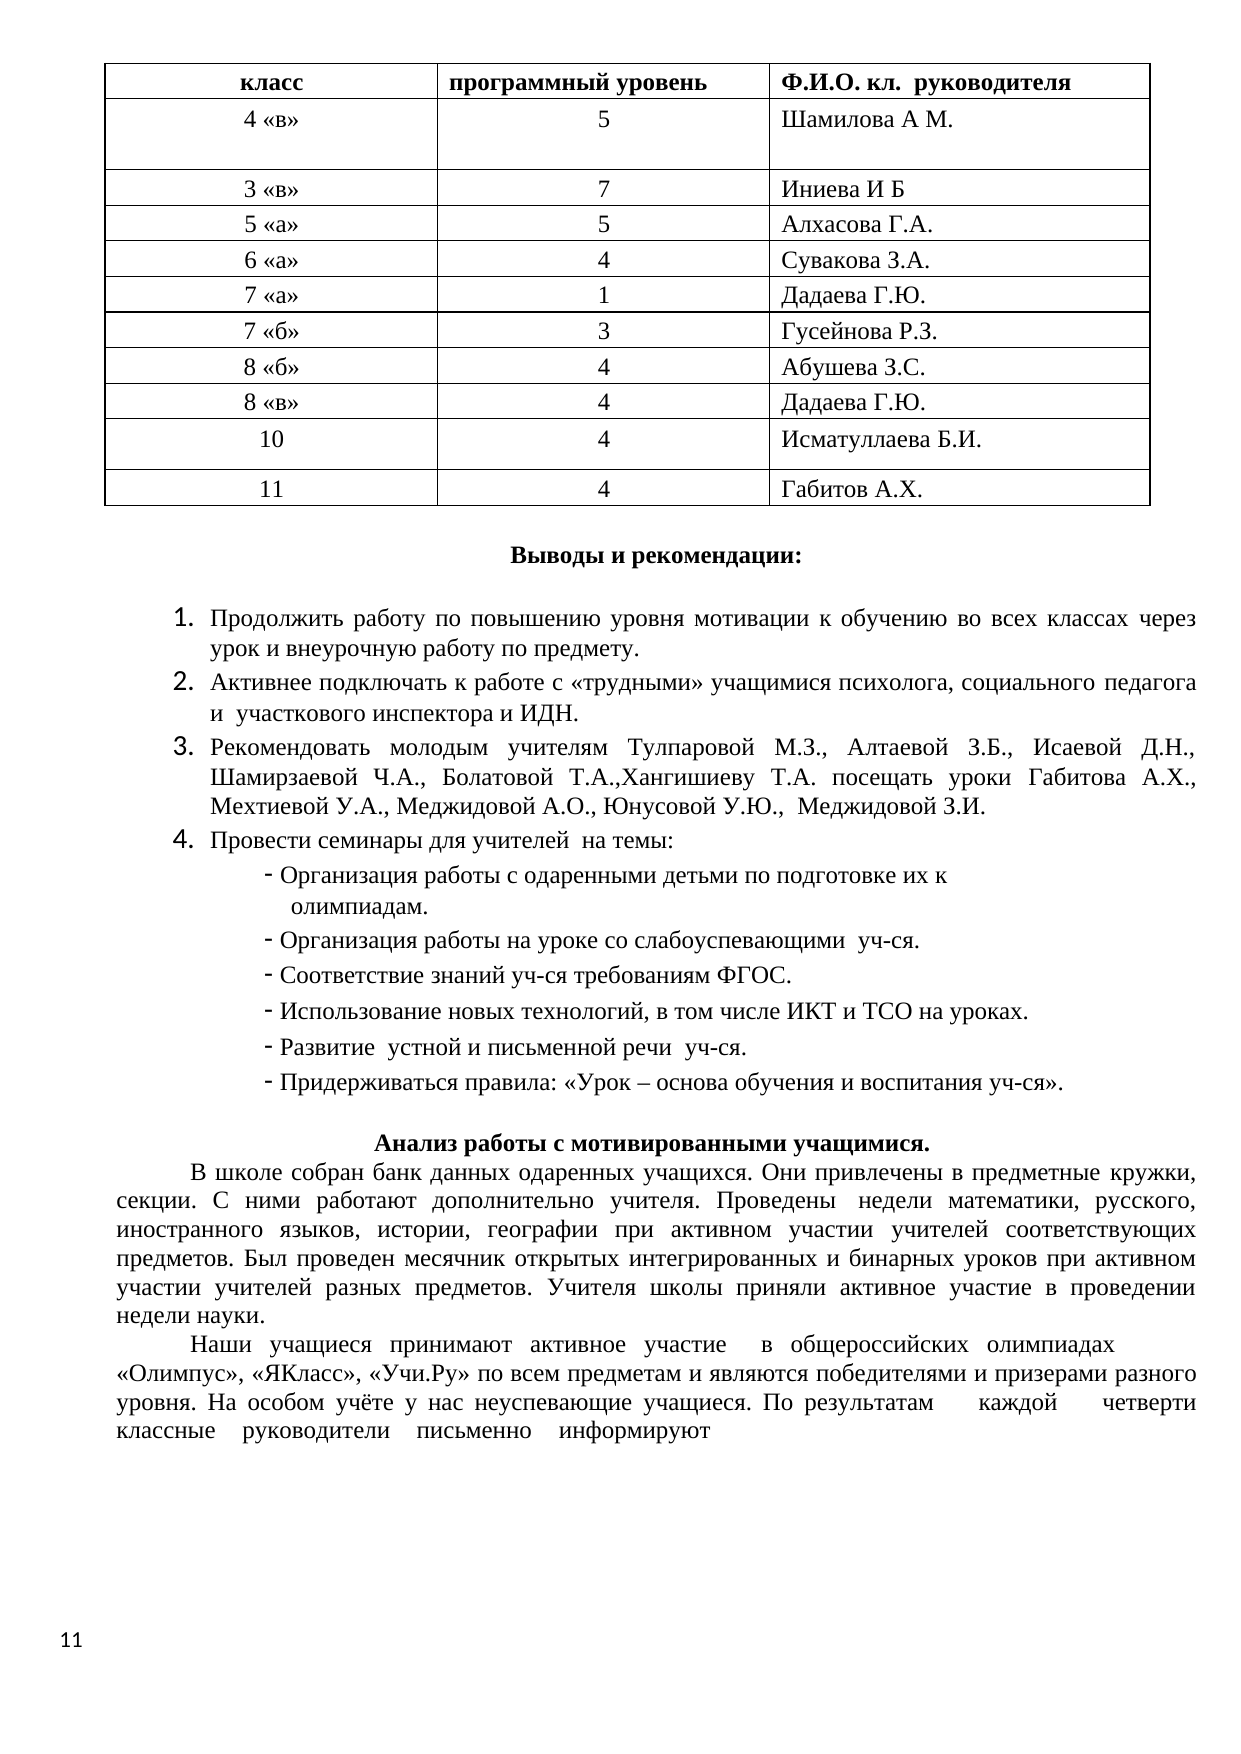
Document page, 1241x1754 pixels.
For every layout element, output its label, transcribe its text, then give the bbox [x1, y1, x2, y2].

table_cell Шамилова А М. [770, 99, 1149, 169]
table_cell 4 [438, 384, 769, 418]
table_cell Гусейнова Р.З. [770, 313, 1149, 347]
list Придерживаться правила: «Урок – основа обучения и воспитания уч-ся». [264, 1062, 1240, 1098]
table_cell 5 [438, 99, 769, 169]
table_header программный уровень [438, 64, 769, 98]
table_cell Сувакова З.А. [770, 241, 1149, 276]
table_header класс [106, 64, 437, 98]
list Провести семинары для учителей на темы: [172, 820, 1240, 855]
text «Олимпус», «ЯКласс», «Учи.Ру» по всем предметам и являются победителями и призерами разного уровня. На особом учёте у нас неуспевающие учащиеся. По результатам каждой четверти классные руководители письменно информируют [116, 1358, 1196, 1444]
table_cell 11 [106, 470, 437, 505]
table_cell Абушева З.С. [770, 348, 1149, 383]
list Развитие устной и письменной речи уч-ся. [264, 1027, 1240, 1062]
list Активнее подключать к работе с «трудными» учащимися психолога, социального педагога и участкового инспектора и ИДН. [172, 662, 1196, 727]
table_cell 3 [438, 313, 769, 347]
table_cell 8 «в» [106, 384, 437, 418]
table_cell 4 [438, 470, 769, 505]
table_cell 7 [438, 170, 769, 205]
table_cell 4 [438, 241, 769, 276]
table_cell 4 [438, 419, 769, 469]
table_cell 3 «в» [106, 170, 437, 205]
table_header Ф.И.О. кл. руководителя [770, 64, 1149, 98]
list Использование новых технологий, в том числе ИКТ и ТСО на уроках. [264, 991, 1240, 1027]
table_cell 4 [438, 348, 769, 383]
text Наши учащиеся принимают активное участие в общероссийских олимпиадах [190, 1329, 1240, 1358]
table_cell 5 «а» [106, 206, 437, 240]
table_cell Дадаева Г.Ю. [770, 277, 1149, 311]
list Организация работы с одаренными детьми по подготовке их к олимпиадам. [264, 855, 986, 920]
table_cell 8 «б» [106, 348, 437, 383]
table_cell 1 [438, 277, 769, 311]
text В школе собран банк данных одаренных учащихся. Они привлечены в предметные кружки, секции. С ними работают дополнительно учителя. Проведены недели математики, русского, иностранного языков, истории, географии при активном участии учителей соответствующих предметов. Был проведен месячник открытых интегрированных и бинарных уроков при активном участии учителей разных предметов. Учителя школы приняли активное участие в проведении недели науки. [116, 1157, 1196, 1329]
table_cell 4 «в» [106, 99, 437, 169]
subtitle Анализ работы с мотивированными учащимися. [374, 1128, 1240, 1157]
table_cell 10 [106, 419, 437, 469]
table_cell 5 [438, 206, 769, 240]
table_cell 7 «б» [106, 313, 437, 347]
table_cell Иниева И Б [770, 170, 1149, 205]
table_cell Исматуллаева Б.И. [770, 419, 1149, 469]
table_cell 6 «а» [106, 241, 437, 276]
table_cell Алхасова Г.А. [770, 206, 1149, 240]
list Организация работы на уроке со слабоуспевающими уч-ся. [264, 920, 1240, 955]
table_cell Габитов А.Х. [770, 470, 1149, 505]
table_cell 7 «а» [106, 277, 437, 311]
subtitle Выводы и рекомендации: [145, 540, 1167, 569]
table_cell Дадаева Г.Ю. [770, 384, 1149, 418]
list Соответствие знаний уч-ся требованиям ФГОС. [264, 955, 1240, 991]
list Рекомендовать молодым учителям Тулпаровой М.З., Алтаевой З.Б., Исаевой Д.Н., Шамирзаевой Ч.А., Болатовой Т.А.,Хангишиеву Т.А. посещать уроки Габитова А.Х., Мехтиевой У.А., Меджидовой А.О., Юнусовой У.Ю., Меджидовой З.И. [172, 727, 1196, 820]
list Продолжить работу по повышению уровня мотивации к обучению во всех классах через урок и внеурочную работу по предмету. [172, 598, 1196, 662]
